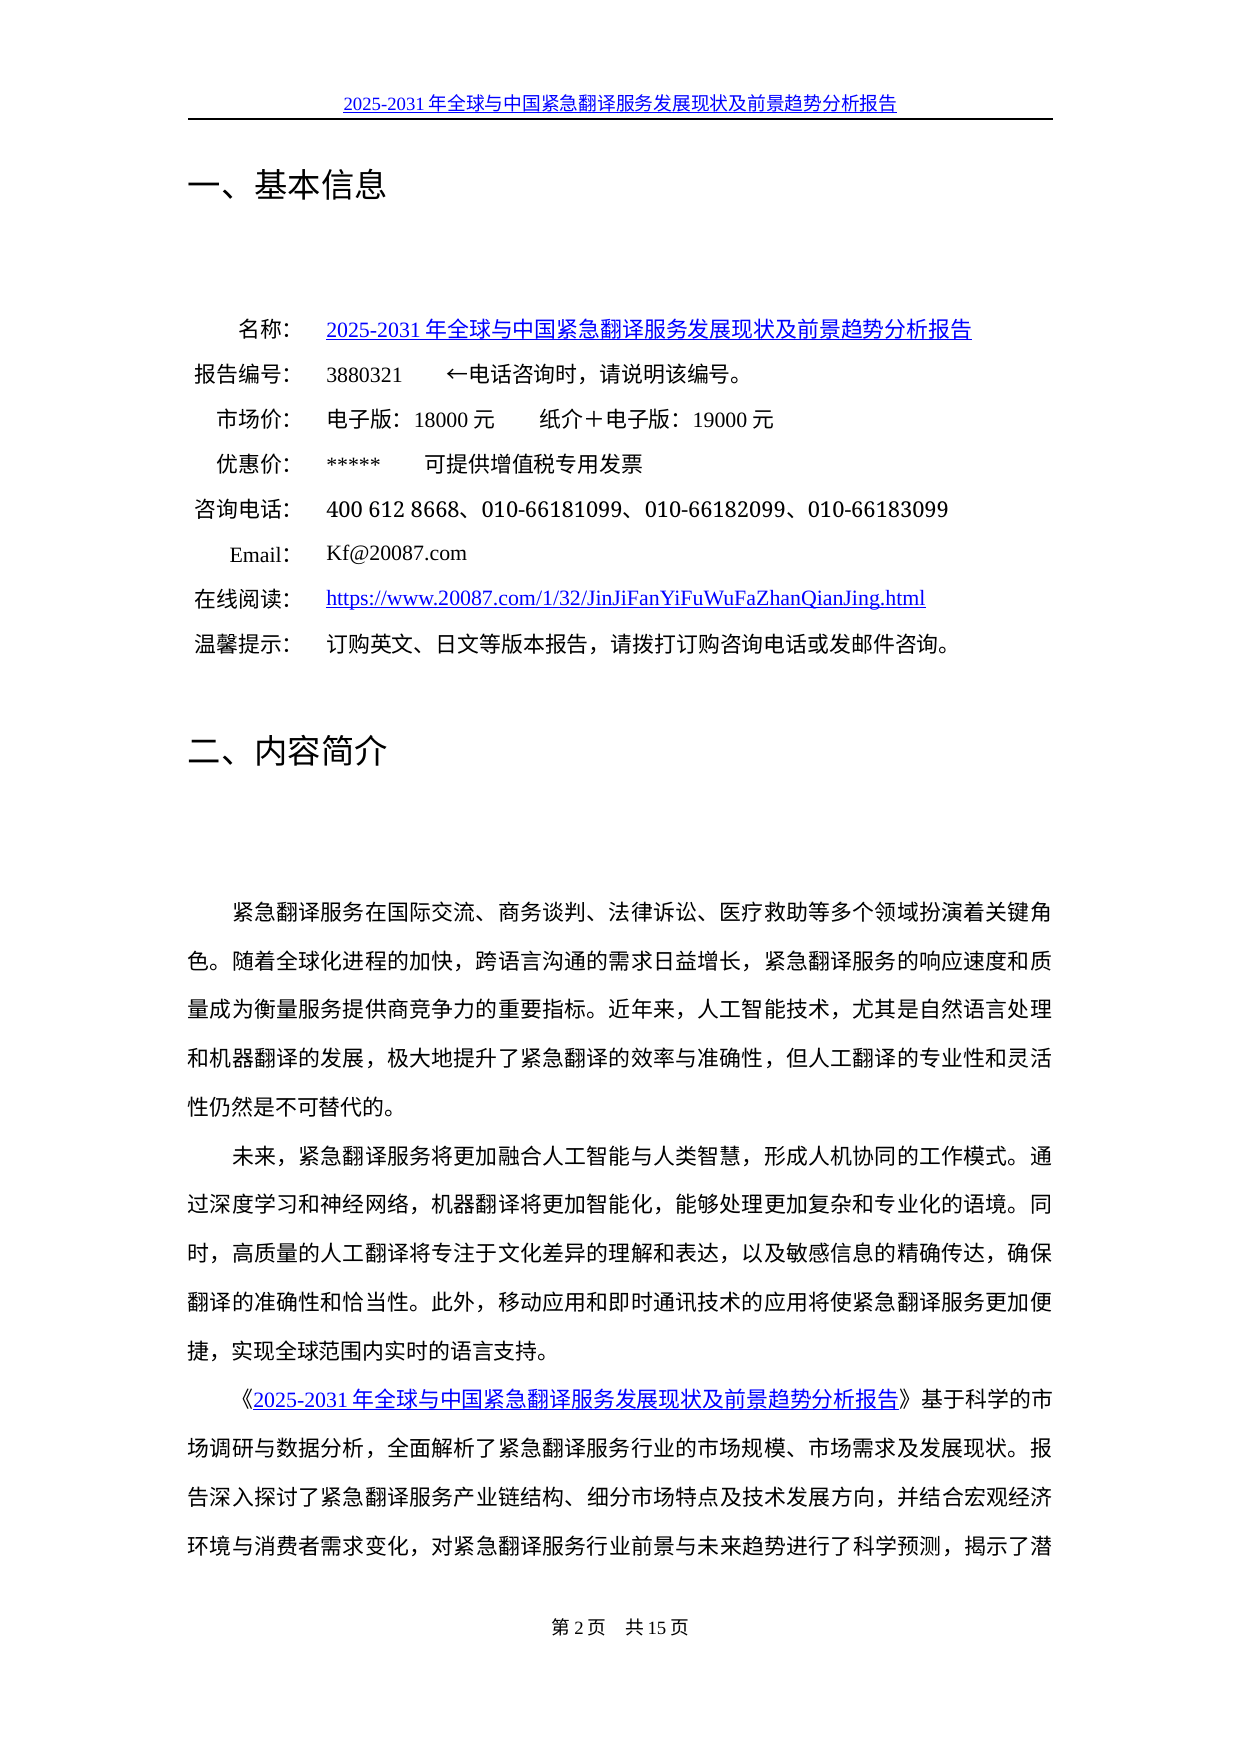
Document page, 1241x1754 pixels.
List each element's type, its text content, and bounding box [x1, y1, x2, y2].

table_cell 400 612 8668、010-66181099、010-66182099、010-66183099 [315, 492, 1073, 537]
table_cell 温馨提示： [167, 627, 315, 672]
table_cell 咨询电话： [167, 492, 315, 537]
table_header 2025-2031年全球与中国紧急翻译服务发展现状及前景趋势分析报告 [315, 312, 1073, 357]
title 一、基本信息 [187, 150, 1053, 215]
table_header 名称： [167, 312, 315, 357]
table_cell 3880321 ←电话咨询时，请说明该编号。 [315, 357, 1073, 402]
table_cell 电子版：18000 元 纸介＋电子版：19000 元 [315, 402, 1073, 447]
title 二、内容简介 [187, 717, 1053, 782]
table_cell ***** 可提供增值税专用发票 [315, 447, 1073, 492]
table_cell 优惠价： [167, 447, 315, 492]
table_cell 订购英文、日文等版本报告，请拨打订购咨询电话或发邮件咨询。 [315, 627, 1073, 672]
table_cell 市场价： [167, 402, 315, 447]
table_cell 报告编号： [167, 357, 315, 402]
table_cell [315, 582, 1073, 627]
table_cell 在线阅读： [167, 582, 315, 627]
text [187, 894, 1053, 1561]
table_cell Kf@20087.com [315, 537, 1073, 582]
table_cell Email： [167, 537, 315, 582]
